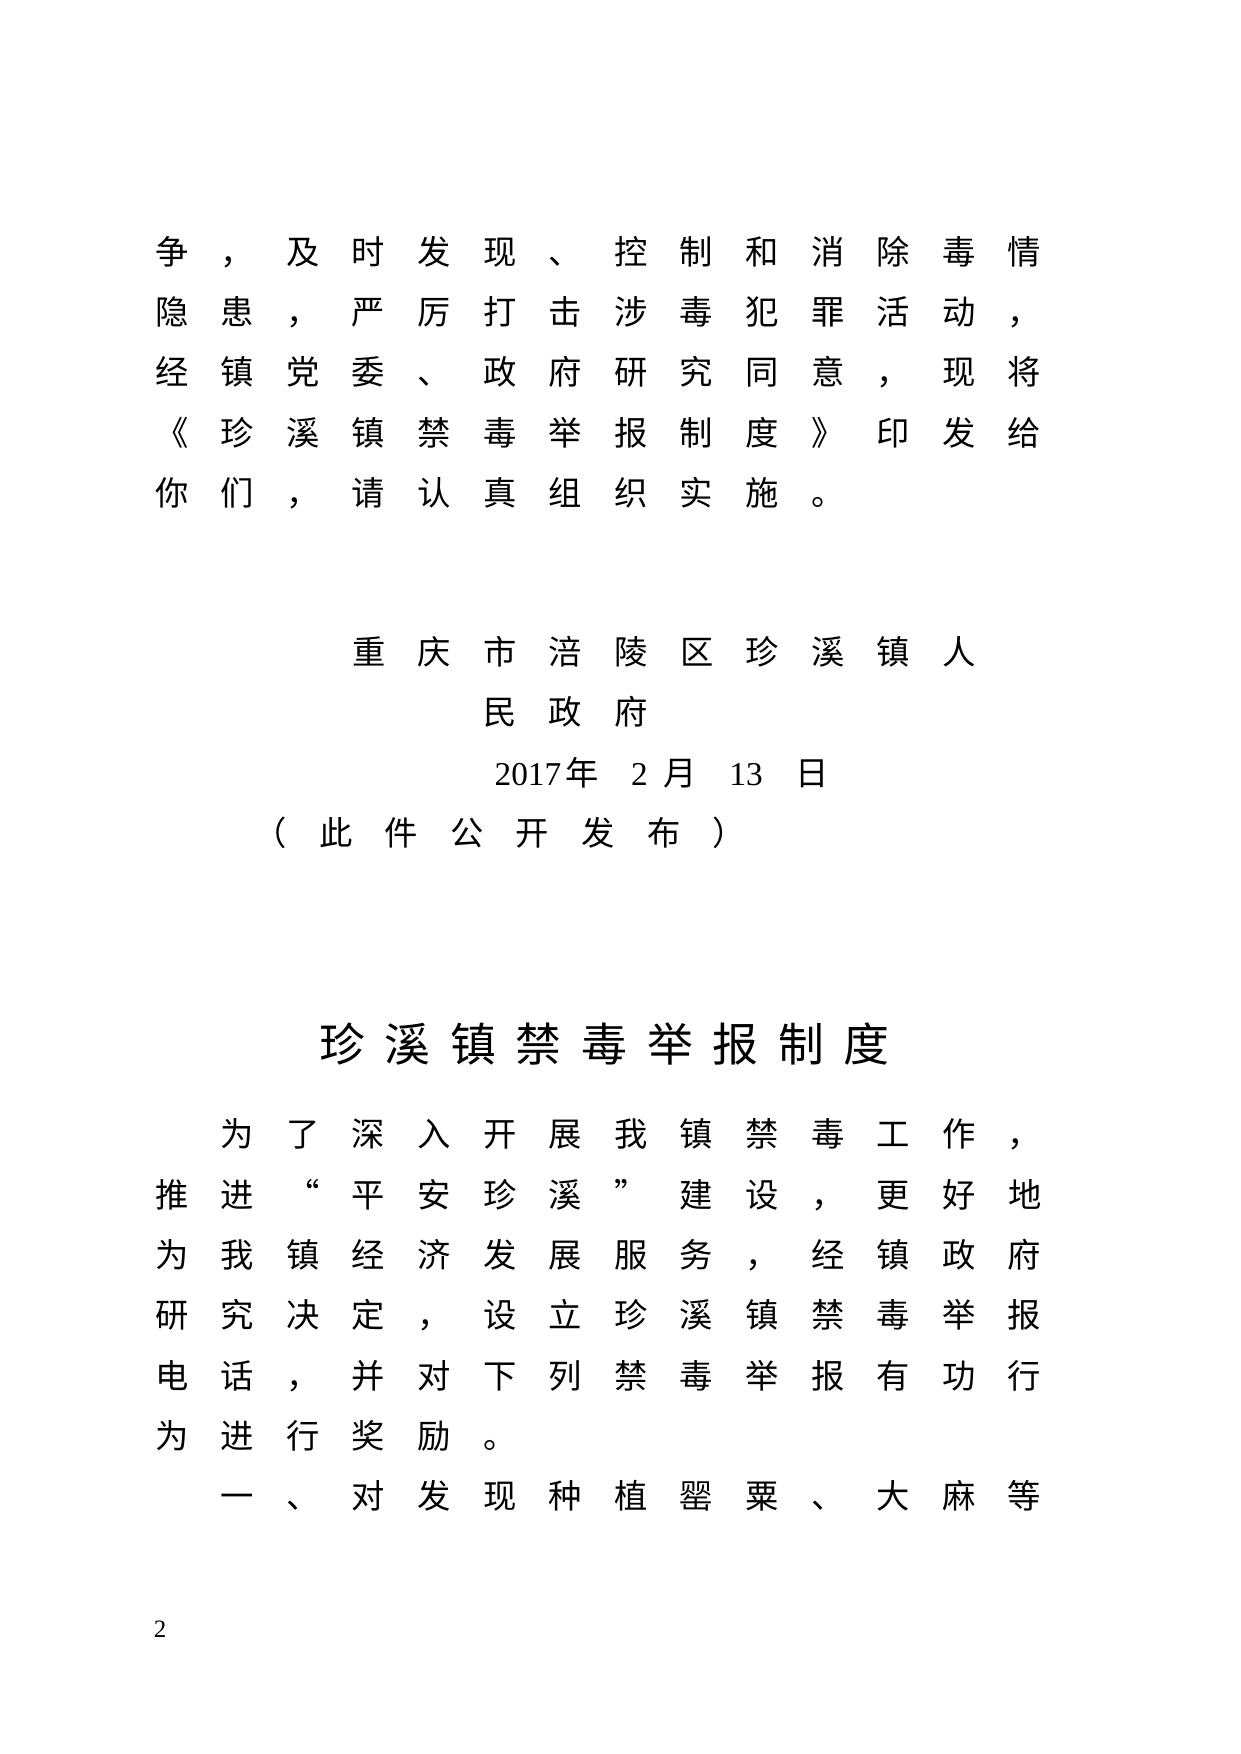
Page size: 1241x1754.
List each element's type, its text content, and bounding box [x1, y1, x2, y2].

text 重庆市涪陵区珍溪镇人民政府 [155, 619, 1008, 740]
text 珍溪镇禁毒举报制度 [155, 981, 1073, 1102]
text 为了深入开展我镇禁毒工作，推进“平安珍溪”建设，更好地为我镇经济发展服务，经镇政府研究决定，设立珍溪镇禁毒举报电话，并对下列禁毒举报有功行为进行奖励。 [155, 1102, 1073, 1464]
text （此件公开发布） [155, 801, 1008, 861]
text 一、对发现种植罂粟、大麻等毒品原作物行为进行举报的，100株以下，给予500元奖励；100株以上的，给予1000元奖励。 [155, 1464, 1073, 1524]
text 2017年2月13日 [155, 740, 1008, 801]
text 为鼓励社会公众参与禁毒战争，及时发现、控制和消除毒情隐患，严厉打击涉毒犯罪活动，经镇党委、政府研究同意，现将《珍溪镇禁毒举报制度》印发给你们，请认真组织实施。 [155, 219, 1073, 521]
